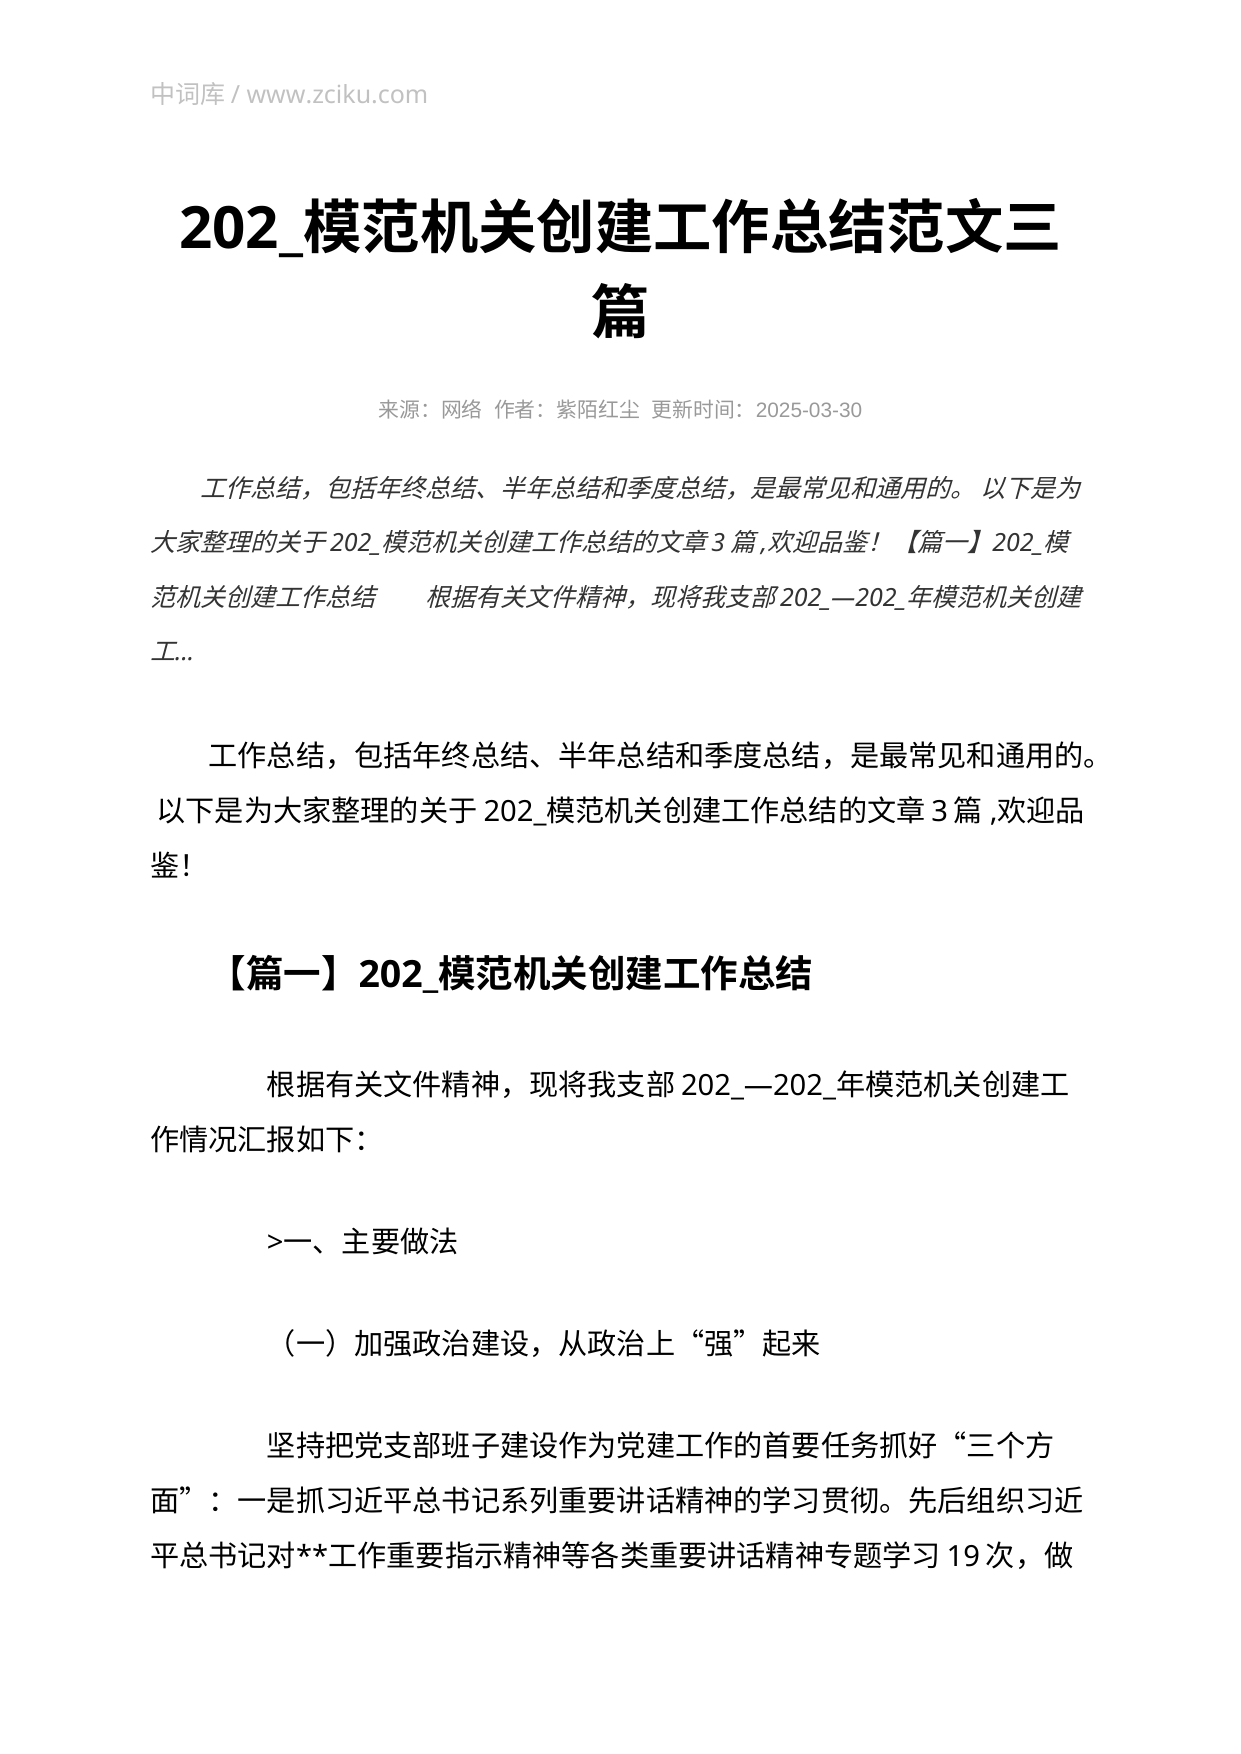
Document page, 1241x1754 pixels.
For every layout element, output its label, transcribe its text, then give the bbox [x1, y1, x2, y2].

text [150, 1422, 1090, 1574]
text （一）加强政治建设，从政治上“强”起来 [150, 1321, 1090, 1363]
text 【篇一】202_模范机关创建工作总结 [150, 944, 1090, 999]
text 来源：网络 作者：紫陌红尘 更新时间：2025-03-30 [150, 397, 1090, 421]
subtitle 202_模范机关创建工作总结范文三篇 [150, 181, 1090, 351]
text >一、主要做法 [150, 1219, 1090, 1261]
text 根据有关文件精神，现将我支部202_—202_年模范机关创建工作情况汇报如下： [150, 1062, 1090, 1159]
text 工作总结，包括年终总结、半年总结和季度总结，是最常见和通用的。 以下是为大家整理的关于202_模范机关创建工作总结的文章3篇 ,欢迎品鉴！ [150, 733, 1090, 885]
text 工作总结，包括年终总结、半年总结和季度总结，是最常见和通用的。 以下是为大家整理的关于202_模范机关创建工作总结的文章3篇 ,欢迎品鉴！【篇一】202_模范机关创建工作总结 根据有关文件精神，现将我支部202_—202_年模范机关创建工... [150, 468, 1090, 668]
